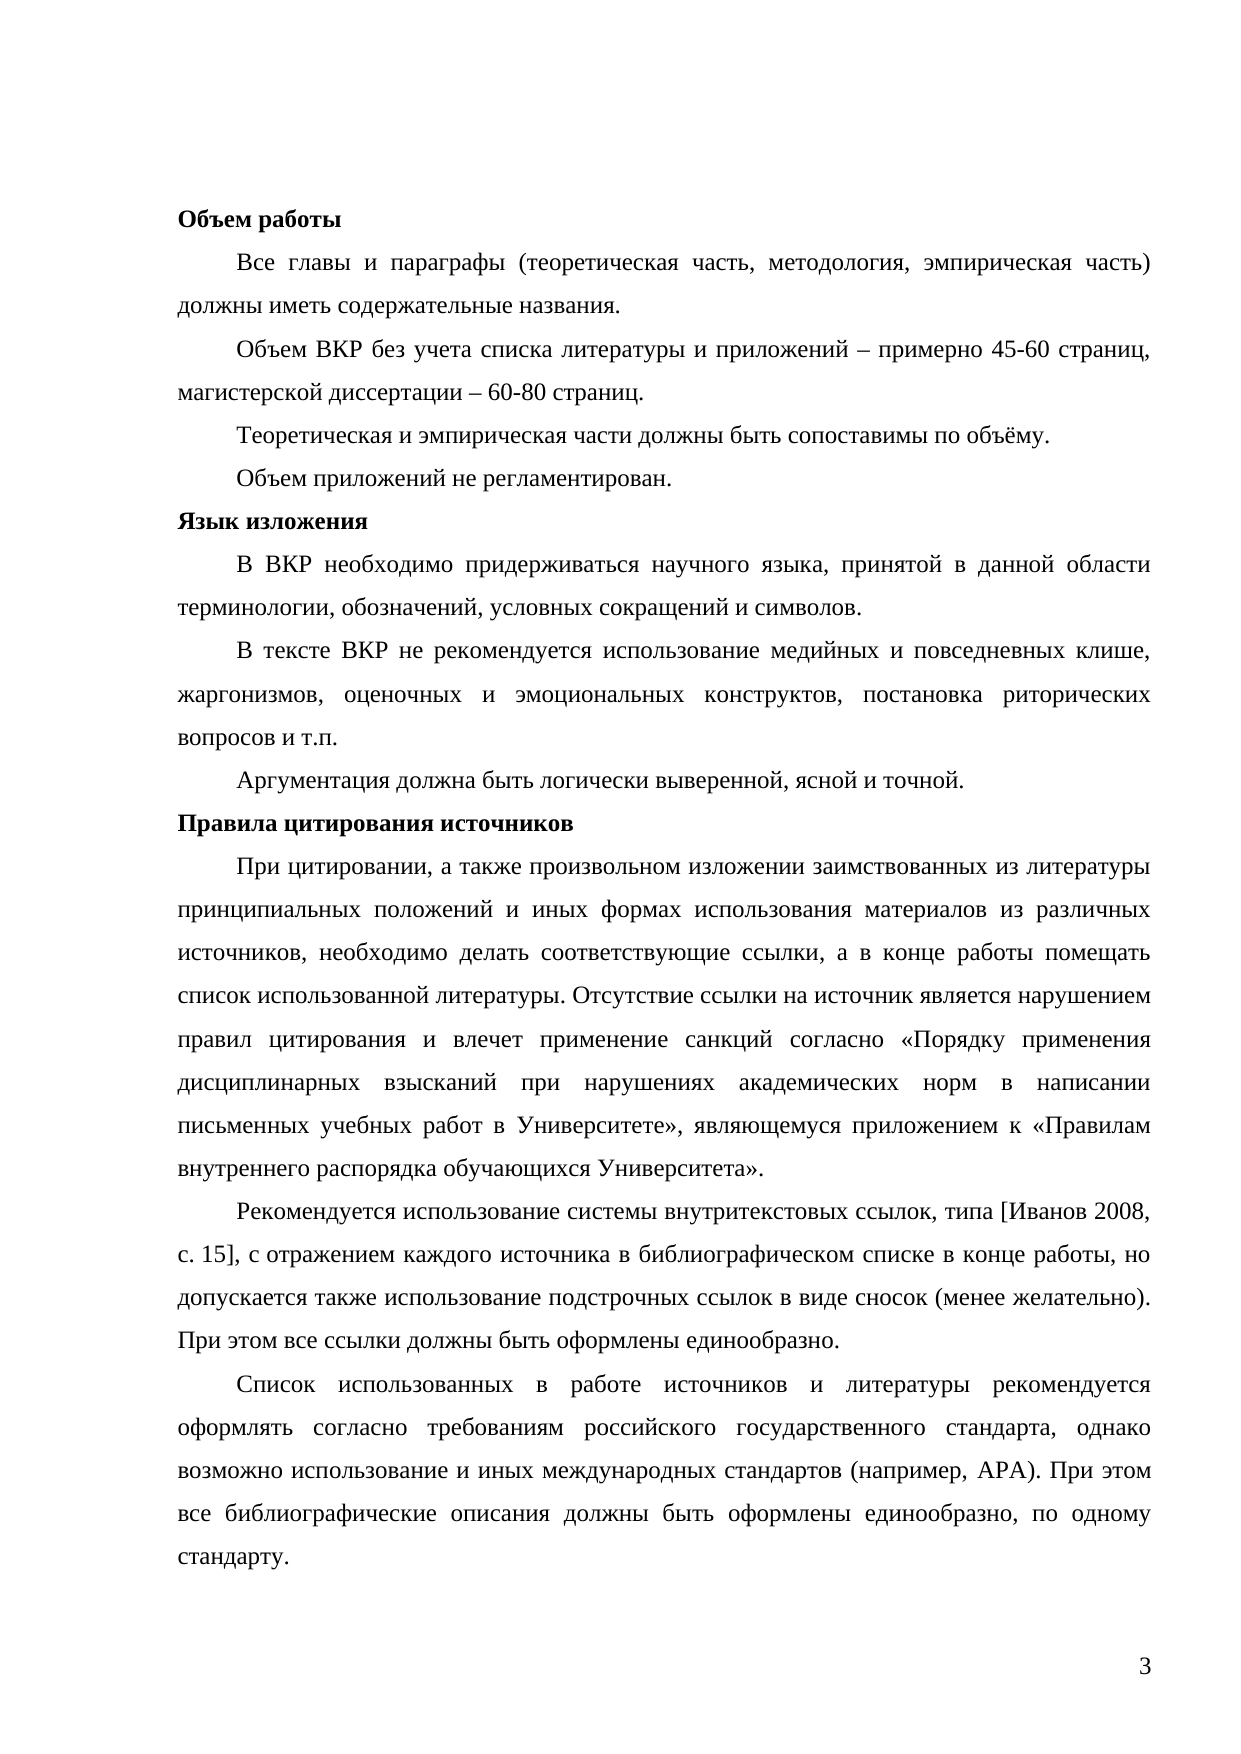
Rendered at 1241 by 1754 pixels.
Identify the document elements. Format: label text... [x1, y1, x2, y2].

list Теоретическая и эмпирическая части должны быть сопоставимы по объёму. [177, 420, 1152, 449]
list Объем работы [177, 204, 1152, 233]
list Язык изложения [177, 506, 1152, 535]
list Правила цитирования источников [177, 808, 1152, 837]
list Объем приложений не регламентирован. [177, 463, 1152, 492]
list При цитировании, а также произвольном изложении заимствованных из литературы принципиальных положений и иных формах использования материалов из различных источников, необходимо делать соответствующие ссылки, а в конце работы помещать список использованной литературы. Отсутствие ссылки на источник является нарушением правил цитирования и влечет применение санкций согласно «Порядку применения дисциплинарных взысканий при нарушениях академических норм в написании письменных учебных работ в Университете», являющемуся приложением к «Правилам внутреннего распорядка обучающихся Университета». [177, 851, 1152, 1182]
list В ВКР необходимо придерживаться научного языка, принятой в данной области терминологии, обозначений, условных сокращений и символов. [177, 549, 1152, 621]
list Аргументация должна быть логически выверенной, ясной и точной. [177, 765, 1152, 794]
list Рекомендуется использование системы внутритекстовых ссылок, типа [Иванов 2008, с. 15], с отражением каждого источника в библиографическом списке в конце работы, но допускается также использование подстрочных ссылок в виде сносок (менее желательно). При этом все ссылки должны быть оформлены единообразно. [177, 1196, 1152, 1354]
list В тексте ВКР не рекомендуется использование медийных и повседневных клише, жаргонизмов, оценочных и эмоциональных конструктов, постановка риторических вопросов и т.п. [177, 636, 1152, 751]
list Объем ВКР без учета списка литературы и приложений – примерно 45-60 страниц, магистерской диссертации – 60-80 страниц. [177, 334, 1152, 406]
list Список использованных в работе источников и литературы рекомендуется оформлять согласно требованиям российского государственного стандарта, однако возможно использование и иных международных стандартов (например, APA). При этом все библиографические описания должны быть оформлены единообразно, по одному стандарту. [177, 1369, 1152, 1570]
list Все главы и параграфы (теоретическая часть, методология, эмпирическая часть) должны иметь содержательные названия. [177, 247, 1152, 319]
